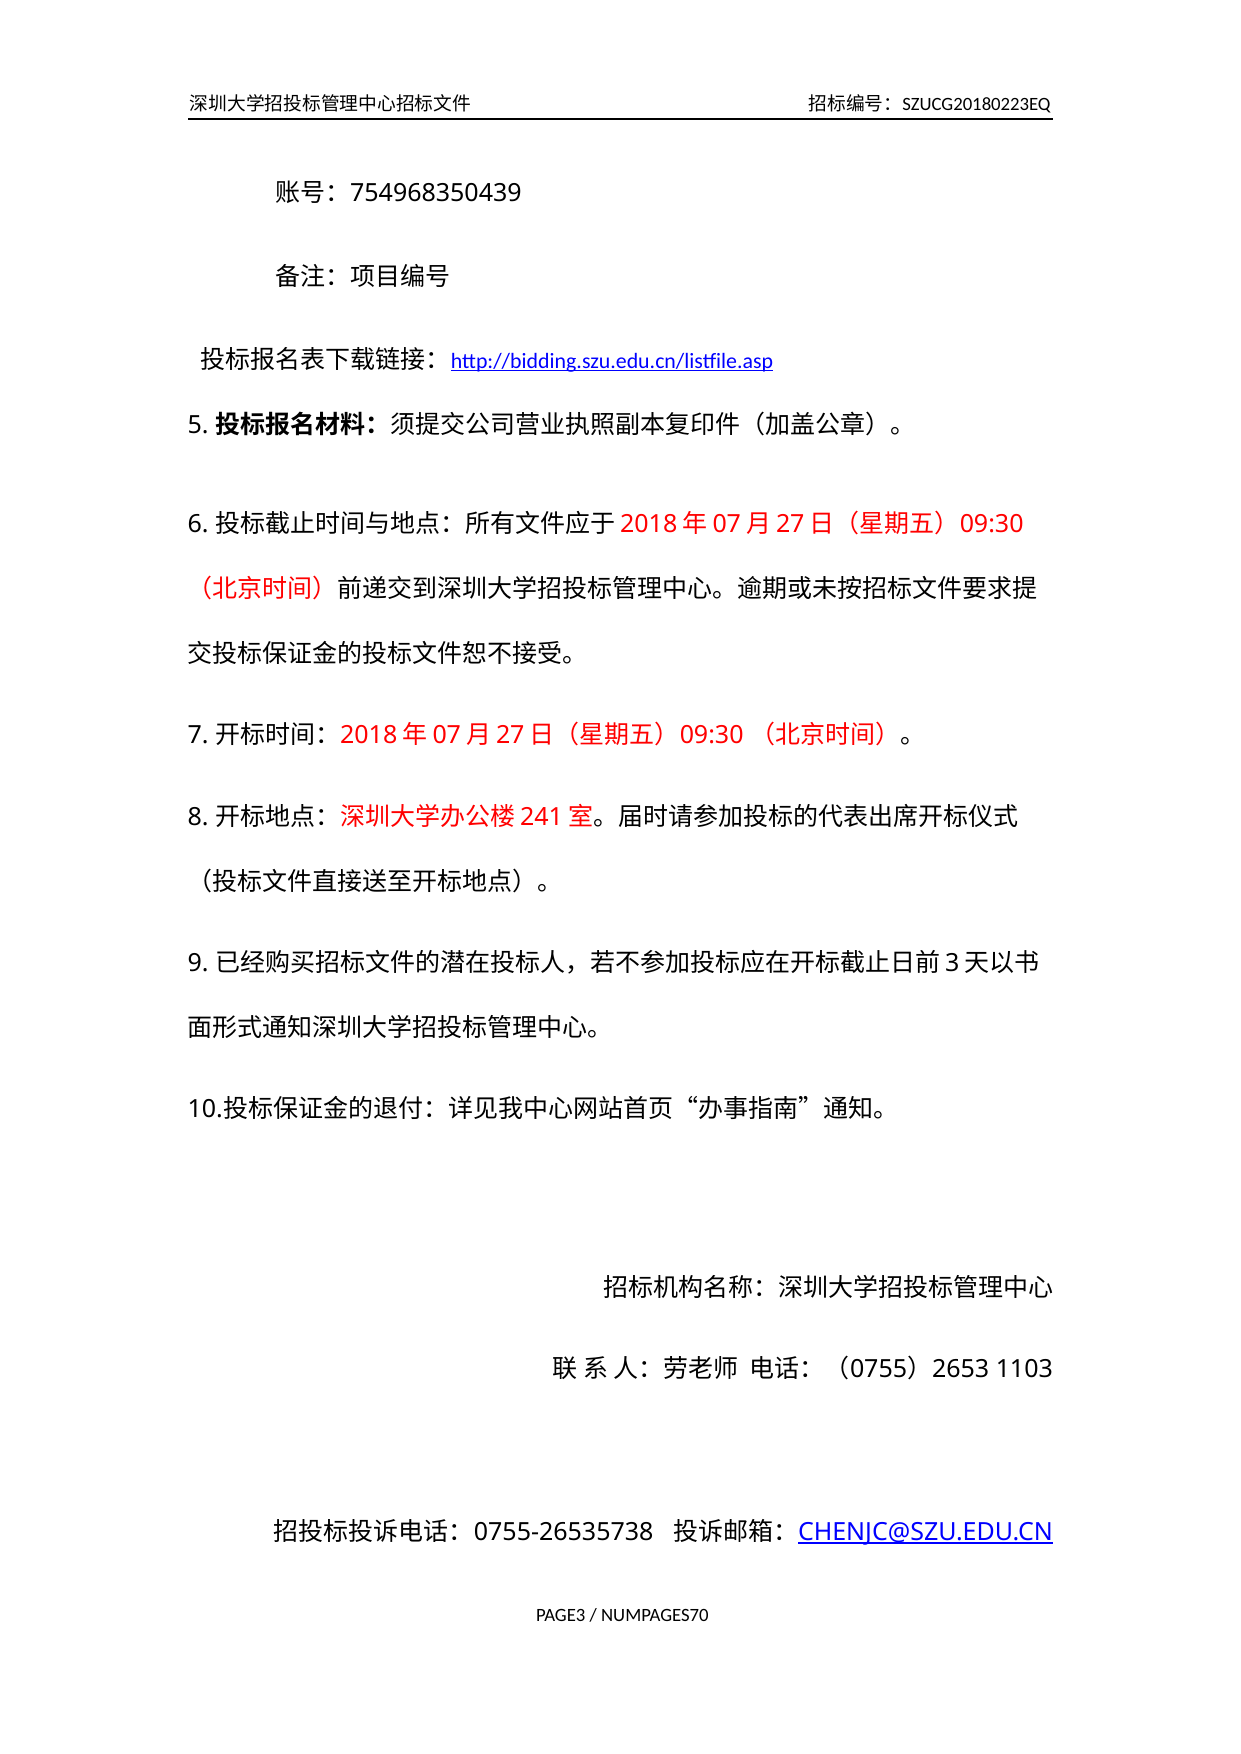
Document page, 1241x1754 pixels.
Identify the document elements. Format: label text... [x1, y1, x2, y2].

text 联 系 人：劳老师 电话：（0755）2653 1103 [187, 1334, 1053, 1399]
text 招标机构名称：深圳大学招投标管理中心 [187, 1253, 1053, 1318]
text 7. 开标时间：2018年07月27日（星期五）09:30 （北京时间）。 [187, 700, 1053, 765]
text 5. 投标报名材料：须提交公司营业执照副本复印件（加盖公章）。 [187, 390, 1053, 455]
text 账号：754968350439 [275, 158, 1053, 223]
text 招投标投诉电话：0755-26535738 投诉邮箱：CHENJC@SZU.EDU.CN [187, 1497, 1053, 1562]
text 8. 开标地点：深圳大学办公楼241室。届时请参加投标的代表出席开标仪式（投标文件直接送至开标地点）。 [187, 782, 1053, 912]
text 6. 投标截止时间与地点：所有文件应于2018年07月27日（星期五）09:30 （北京时间）前递交到深圳大学招投标管理中心。逾期或未按招标文件要求提交投标保证金的投标文件恕不接受。 [187, 489, 1053, 684]
text 10.投标保证金的退付：详见我中心网站首页“办事指南”通知。 [187, 1074, 1053, 1139]
text 备注：项目编号 [275, 242, 1053, 307]
text 投标报名表下载链接：http://bidding.szu.edu.cn/listfile.asp [187, 325, 1053, 390]
text 9. 已经购买招标文件的潜在投标人，若不参加投标应在开标截止日前3天以书面形式通知深圳大学招投标管理中心。 [187, 928, 1053, 1058]
